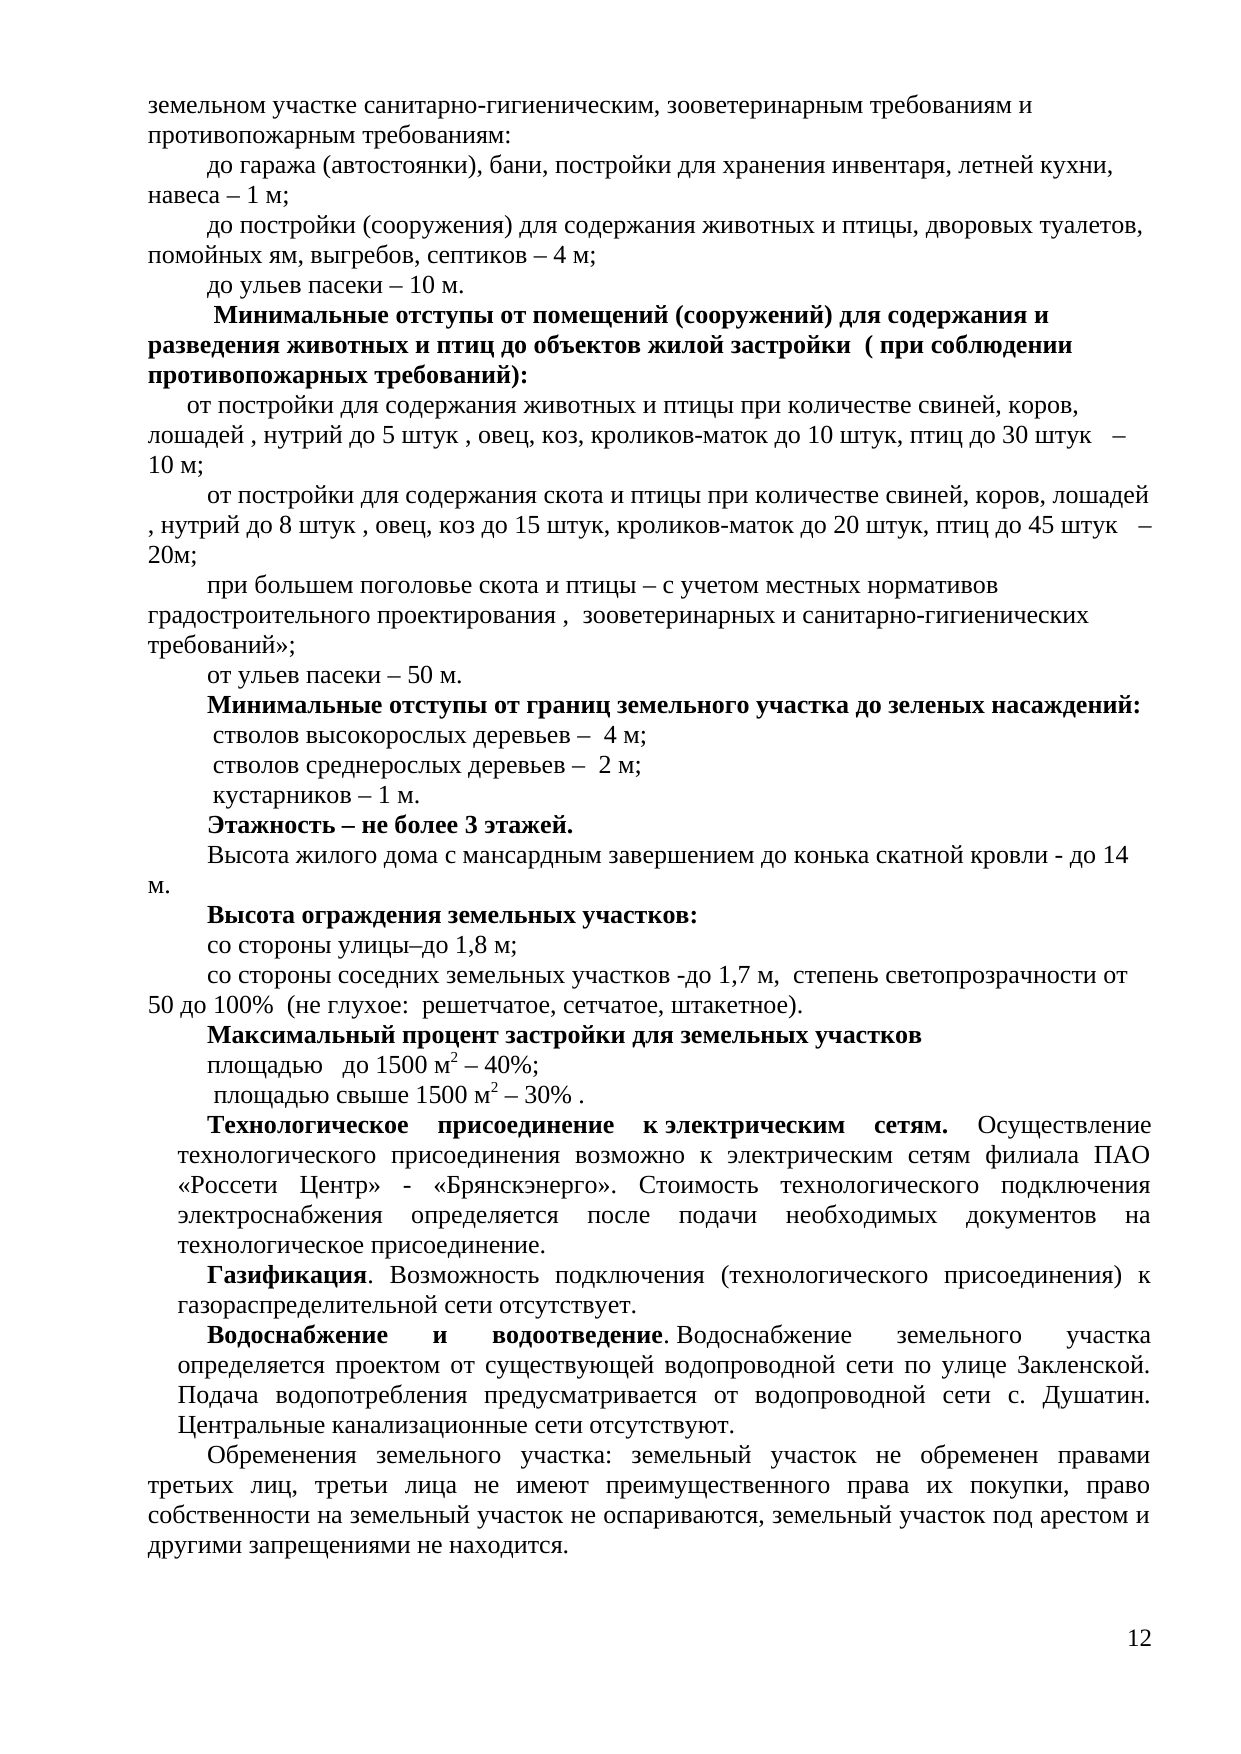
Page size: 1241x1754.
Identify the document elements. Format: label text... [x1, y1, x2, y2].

text Минимальные отступы от границ земельного участка до зеленых насаждений: стволов высокорослых деревьев – ; стволов среднерослых деревьев – ; кустарников – . [148, 689, 1152, 809]
text до постройки (сооружения) для содержания животных и птицы, дворовых туалетов, помойных ям, выгребов, септиков – ; [148, 209, 1152, 269]
text со стороны соседних земельных участков -до , степень светопрозрачности от 50 до 100% (не глухое: решетчатое, сетчатое, штакетное). [148, 959, 1152, 1019]
text Этажность – не более 3 этажей. [148, 809, 1152, 839]
text Высота жилого дома с мансардным завершением до конька скатной кровли - до . [148, 839, 1152, 899]
text Минимальные отступы от помещений (сооружений) для содержания и разведения животных и птиц до объектов жилой застройки ( при соблюдении противопожарных требований): от постройки для содержания животных и птицы при количестве свиней, коров, лошадей , нутрий до 5 штук , овец, коз, кроликов-маток до 10 штук, птиц до 30 штук – ; [148, 299, 1152, 479]
text площадью свыше – 30% . [148, 1079, 1152, 1109]
text Максимальный процент застройки для земельных участков [148, 1019, 1152, 1049]
text Высота ограждения земельных участков: [148, 899, 1152, 929]
text от постройки для содержания скота и птицы при количестве свиней, коров, лошадей , нутрий до 8 штук , овец, коз до 15 штук, кроликов-маток до 20 штук, птиц до 45 штук – 20м; [148, 479, 1152, 569]
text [148, 89, 1152, 149]
text Водоснабжение и водоотведение. Водоснабжение земельного участка определяется проектом от существующей водопроводной сети по улице Закленской. Подача водопотребления предусматривается от водопроводной сети с. Душатин. Центральные канализационные сети отсутствуют. [177, 1319, 1152, 1439]
text Газификация. Возможность подключения (технологического присоединения) к газораспределительной сети отсутствует. [177, 1259, 1152, 1319]
text от ульев пасеки – . [148, 659, 1152, 689]
text до ульев пасеки – . [148, 269, 1152, 299]
text площадью до – 40%; [148, 1049, 1152, 1079]
text Обременения земельного участка: земельный участок не обременен правами третьих лиц, третьи лица не имеют преимущественного права их покупки, право собственности на земельный участок не оспариваются, земельный участок под арестом и другими запрещениями не находится. [148, 1439, 1152, 1559]
text при большем поголовье скота и птицы – с учетом местных нормативов градостроительного проектирования , зооветеринарных и санитарно-гигиенических требований»; [148, 569, 1152, 659]
text со стороны улицы–до ; [148, 929, 1152, 959]
text до гаража (автостоянки), бани, постройки для хранения инвентаря, летней кухни, навеса – ; [148, 149, 1152, 209]
text Технологическое присоединение к электрическим сетям. Осуществление технологического присоединения возможно к электрическим сетям филиала ПАО «Россети Центр» - «Брянскэнерго». Стоимость технологического подключения электроснабжения определяется после подачи необходимых документов на технологическое присоединение. [177, 1109, 1152, 1259]
